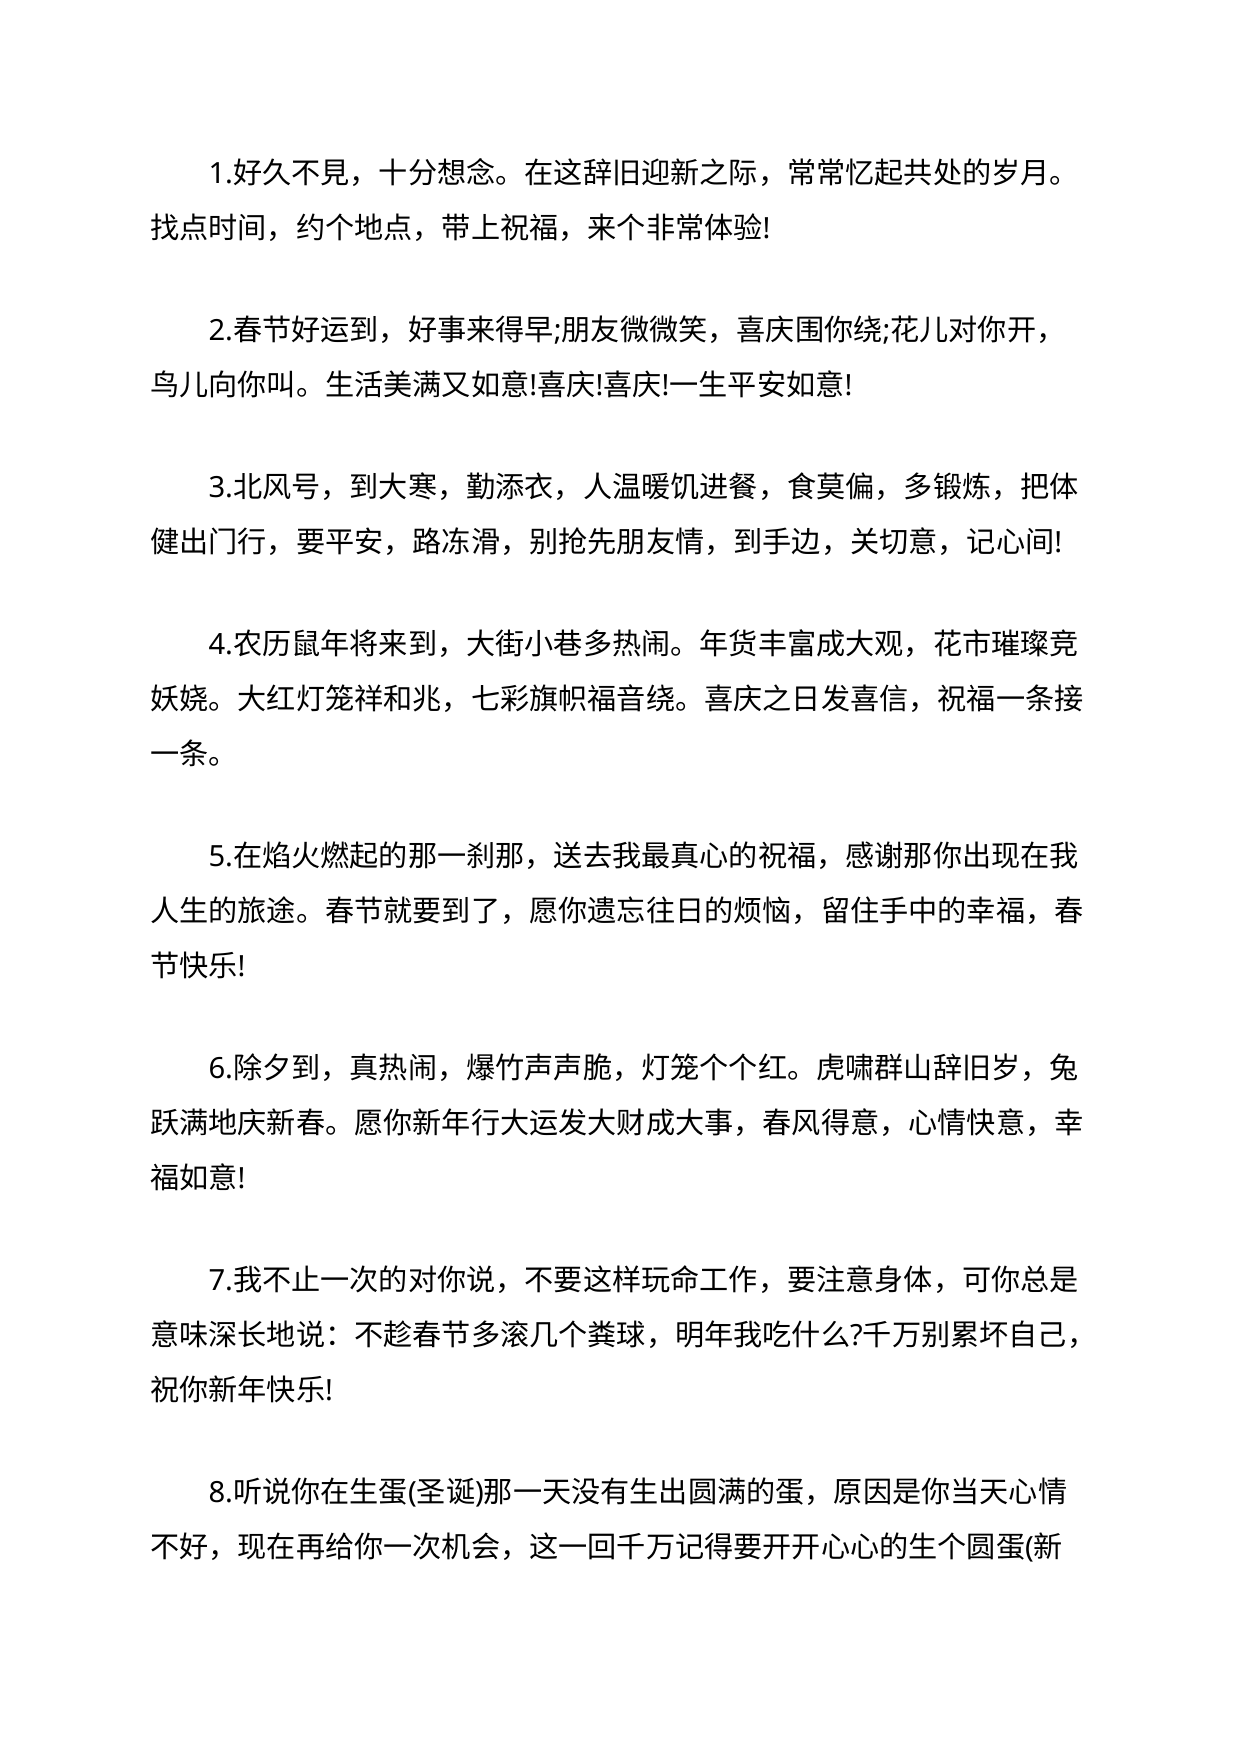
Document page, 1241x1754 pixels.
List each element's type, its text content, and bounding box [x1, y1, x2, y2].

text 1.好久不見，十分想念。在这辞旧迎新之际，常常忆起共处的岁月。找点时间，约个地点，带上祝福，来个非常体验! [150, 150, 1090, 247]
text 2.春节好运到，好事来得早;朋友微微笑，喜庆围你绕;花儿对你开，鸟儿向你叫。生活美满又如意!喜庆!喜庆!一生平安如意! [150, 307, 1090, 404]
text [150, 1468, 1090, 1566]
text 5.在焰火燃起的那一刹那，送去我最真心的祝福，感谢那你出现在我人生的旅途。春节就要到了，愿你遗忘往日的烦恼，留住手中的幸福，春节快乐! [150, 833, 1090, 985]
text 4.农历鼠年将来到，大街小巷多热闹。年货丰富成大观，花市璀璨竞妖娆。大红灯笼祥和兆，七彩旗帜福音绕。喜庆之日发喜信，祝福一条接一条。 [150, 621, 1090, 773]
text 3.北风号，到大寒，勤添衣，人温暖饥进餐，食莫偏，多锻炼，把体健出门行，要平安，路冻滑，别抢先朋友情，到手边，关切意，记心间! [150, 464, 1090, 561]
text 7.我不止一次的对你说，不要这样玩命工作，要注意身体，可你总是意味深长地说：不趁春节多滚几个粪球，明年我吃什么?千万别累坏自己，祝你新年快乐! [150, 1256, 1090, 1409]
text 6.除夕到，真热闹，爆竹声声脆，灯笼个个红。虎啸群山辞旧岁，兔跃满地庆新春。愿你新年行大运发大财成大事，春风得意，心情快意，幸福如意! [150, 1044, 1090, 1197]
